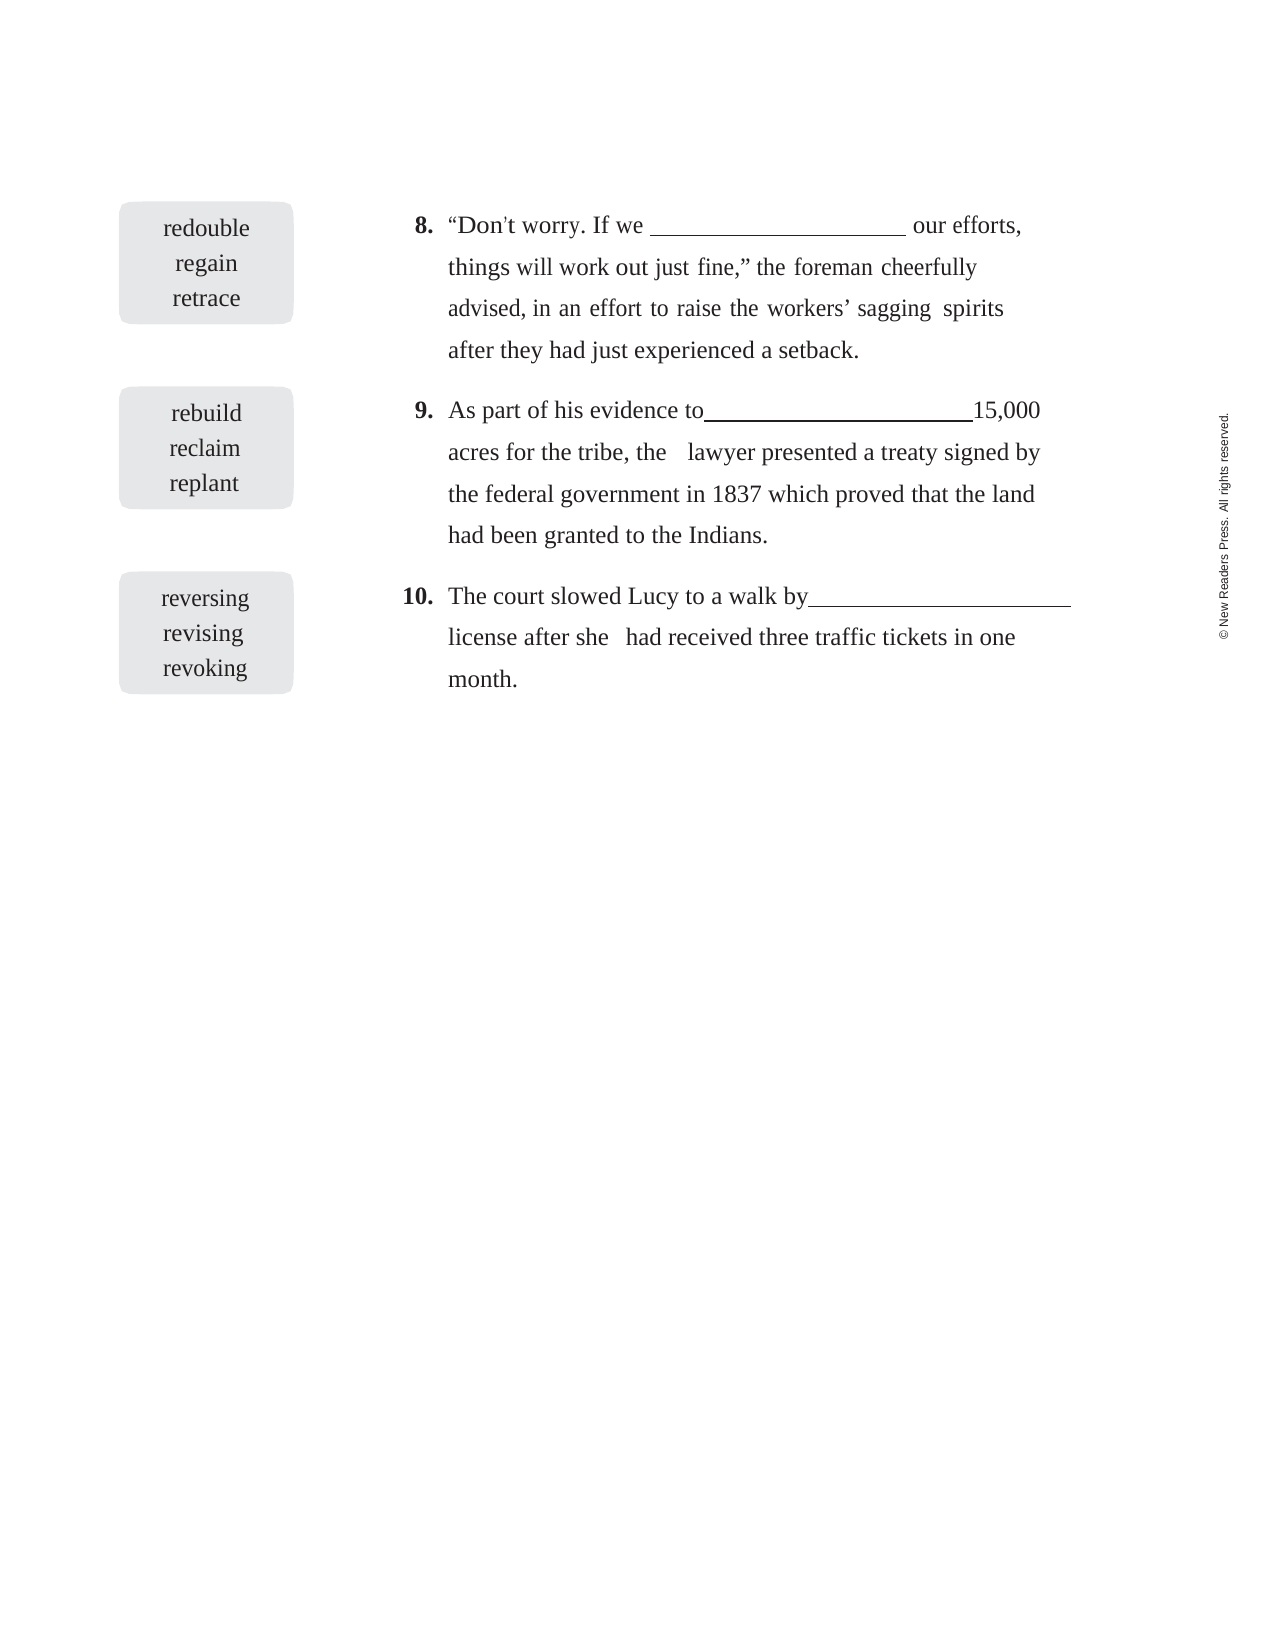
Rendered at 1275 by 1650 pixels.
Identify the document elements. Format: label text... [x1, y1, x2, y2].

picture [1212, 410, 1242, 640]
list “Don’t worry. If we our efforts, things will work out just fine,” the foreman cheerfully advised, in an effort to raise the workers’ sagging spirits after they had just experienced a setback. [414, 210, 1043, 364]
list As part of his evidence to 15,000 acres for the tribe, the lawyer presented a treaty signed by the federal government in 1837 which proved that the land had been granted to the Indians. [414, 395, 1053, 549]
list The court slowed Lucy to a walk by her license after she had received three traffic tickets in one month. [402, 581, 1057, 693]
